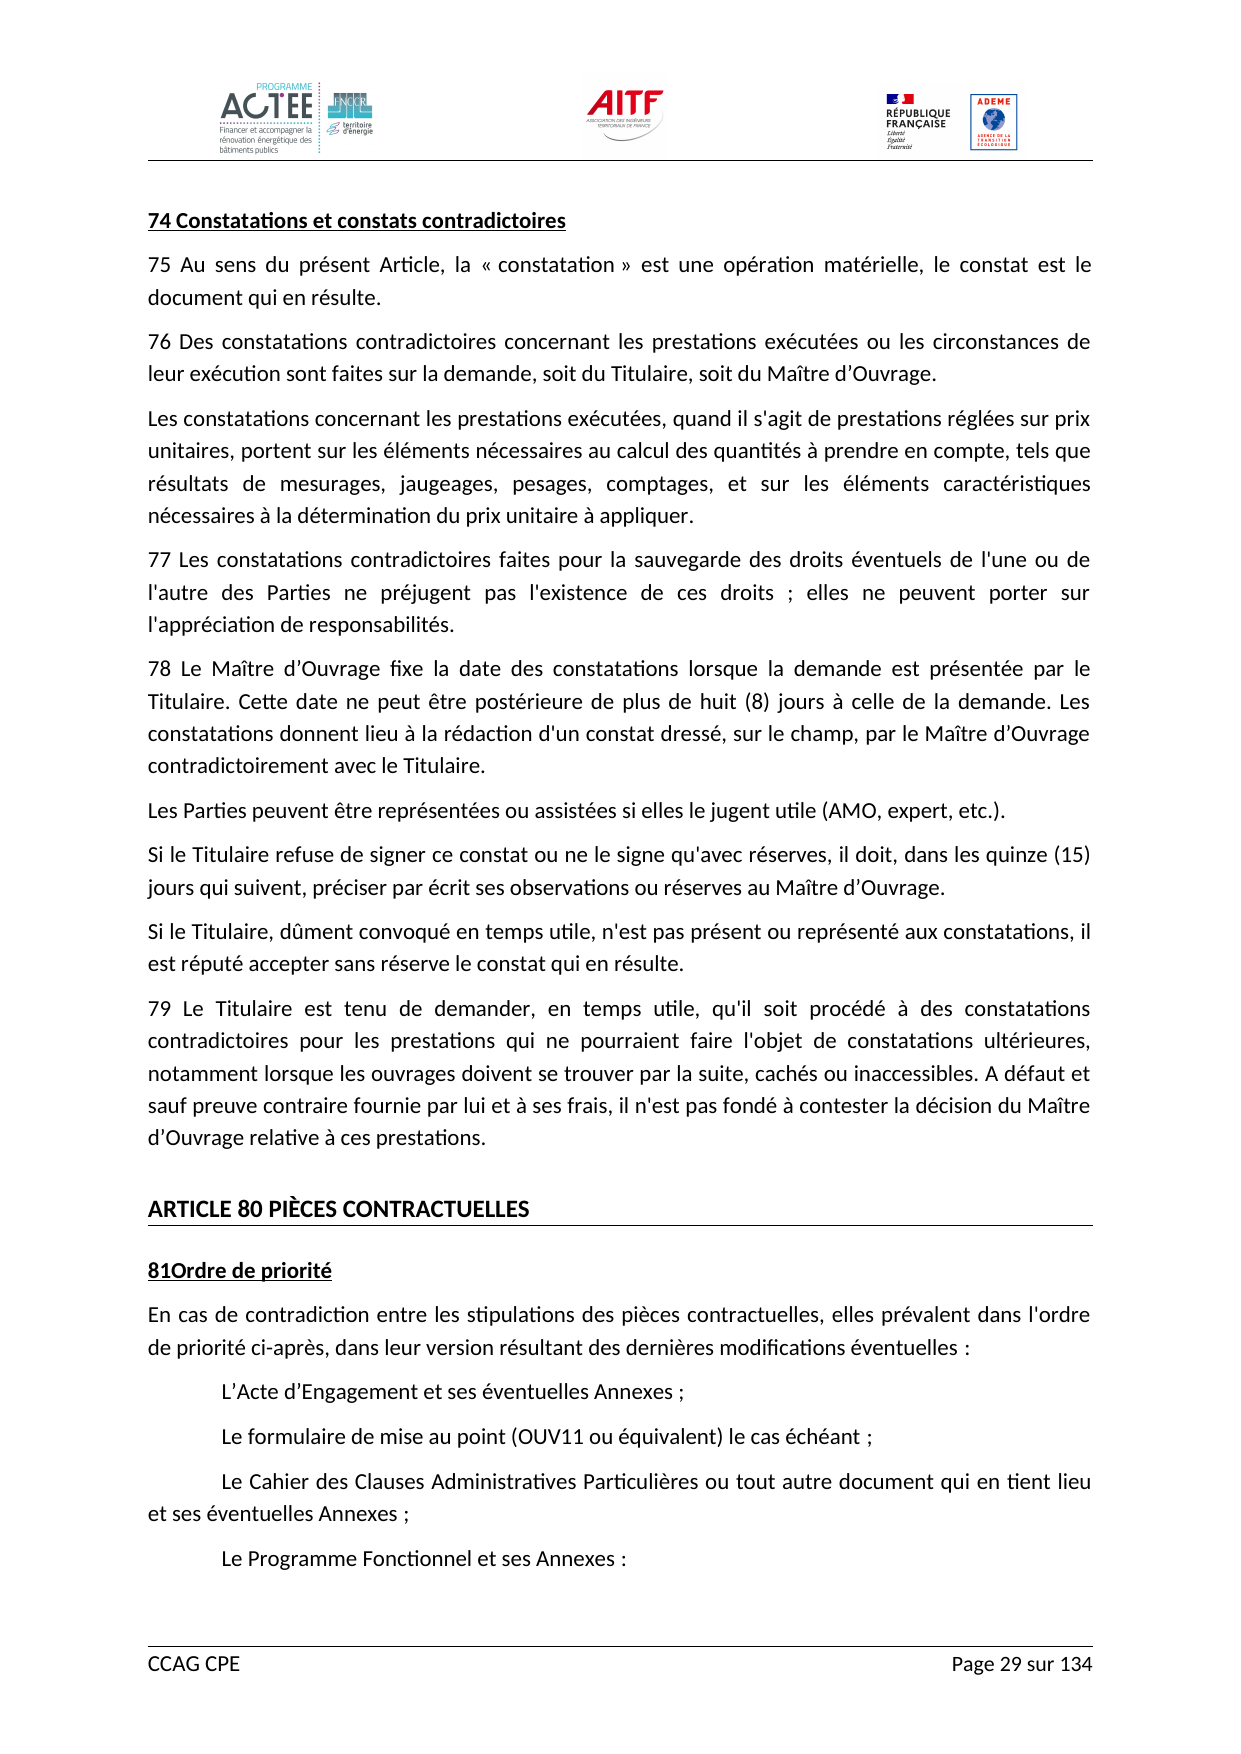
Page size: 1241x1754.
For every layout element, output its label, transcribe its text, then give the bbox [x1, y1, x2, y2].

text Les Parties peuvent être représentées ou assistées si elles le jugent utile (AMO, expert, etc.). [148, 796, 1093, 824]
subtitle Constatations et constats contradictoires [148, 206, 1093, 234]
list Le formulaire de mise au point (OUV11 ou équivalent) le cas échéant ; [148, 1422, 1093, 1450]
list L’Acte d’Engagement et ses éventuelles Annexes ; [148, 1377, 1093, 1405]
text En cas de contradiction entre les stipulations des pièces contractuelles, elles prévalent dans l'ordre de priorité ci-après, dans leur version résultant des dernières modifications éventuelles : [148, 1301, 1093, 1361]
text Des constatations contradictoires concernant les prestations exécutées ou les circonstances de leur exécution sont faites sur la demande, soit du Titulaire, soit du Maître d’Ouvrage. [148, 327, 1093, 388]
subtitle Article Pièces contractuelles [148, 1193, 1093, 1225]
picture [582, 73, 667, 159]
text Au sens du présent Article, la « constatation » est une opération matérielle, le constat est le document qui en résulte. [148, 251, 1093, 311]
picture [213, 74, 377, 159]
text Les constatations concernant les prestations exécutées, quand il s'agit de prestations réglées sur prix unitaires, portent sur les éléments nécessaires au calcul des quantités à prendre en compte, tels que résultats de mesurages, jaugeages, pesages, comptages, et sur les éléments caractéristiques nécessaires à la détermination du prix unitaire à appliquer. [148, 404, 1093, 529]
picture [877, 84, 1027, 159]
text Si le Titulaire refuse de signer ce constat ou ne le signe qu'avec réserves, il doit, dans les quinze (15) jours qui suivent, préciser par écrit ses observations ou réserves au Maître d’Ouvrage. [148, 841, 1093, 901]
subtitle Ordre de priorité [148, 1256, 1093, 1284]
list Le Cahier des Clauses Administratives Particulières ou tout autre document qui en tient lieu et ses éventuelles Annexes ; [148, 1467, 1093, 1527]
text Le Maître d’Ouvrage fixe la date des constatations lorsque la demande est présentée par le Titulaire. Cette date ne peut être postérieure de plus de huit (8) jours à celle de la demande. Les constatations donnent lieu à la rédaction d'un constat dressé, sur le champ, par le Maître d’Ouvrage contradictoirement avec le Titulaire. [148, 654, 1093, 779]
text Le Titulaire est tenu de demander, en temps utile, qu'il soit procédé à des constatations contradictoires pour les prestations qui ne pourraient faire l'objet de constatations ultérieures, notamment lorsque les ouvrages doivent se trouver par la suite, cachés ou inaccessibles. A défaut et sauf preuve contraire fournie par lui et à ses frais, il n'est pas fondé à contester la décision du Maître d’Ouvrage relative à ces prestations. [148, 994, 1093, 1151]
list Le Programme Fonctionnel et ses Annexes : [148, 1544, 1093, 1572]
text Si le Titulaire, dûment convoqué en temps utile, n'est pas présent ou représenté aux constatations, il est réputé accepter sans réserve le constat qui en résulte. [148, 917, 1093, 978]
text Les constatations contradictoires faites pour la sauvegarde des droits éventuels de l'une ou de l'autre des Parties ne préjugent pas l'existence de ces droits ; elles ne peuvent porter sur l'appréciation de responsabilités. [148, 546, 1093, 638]
